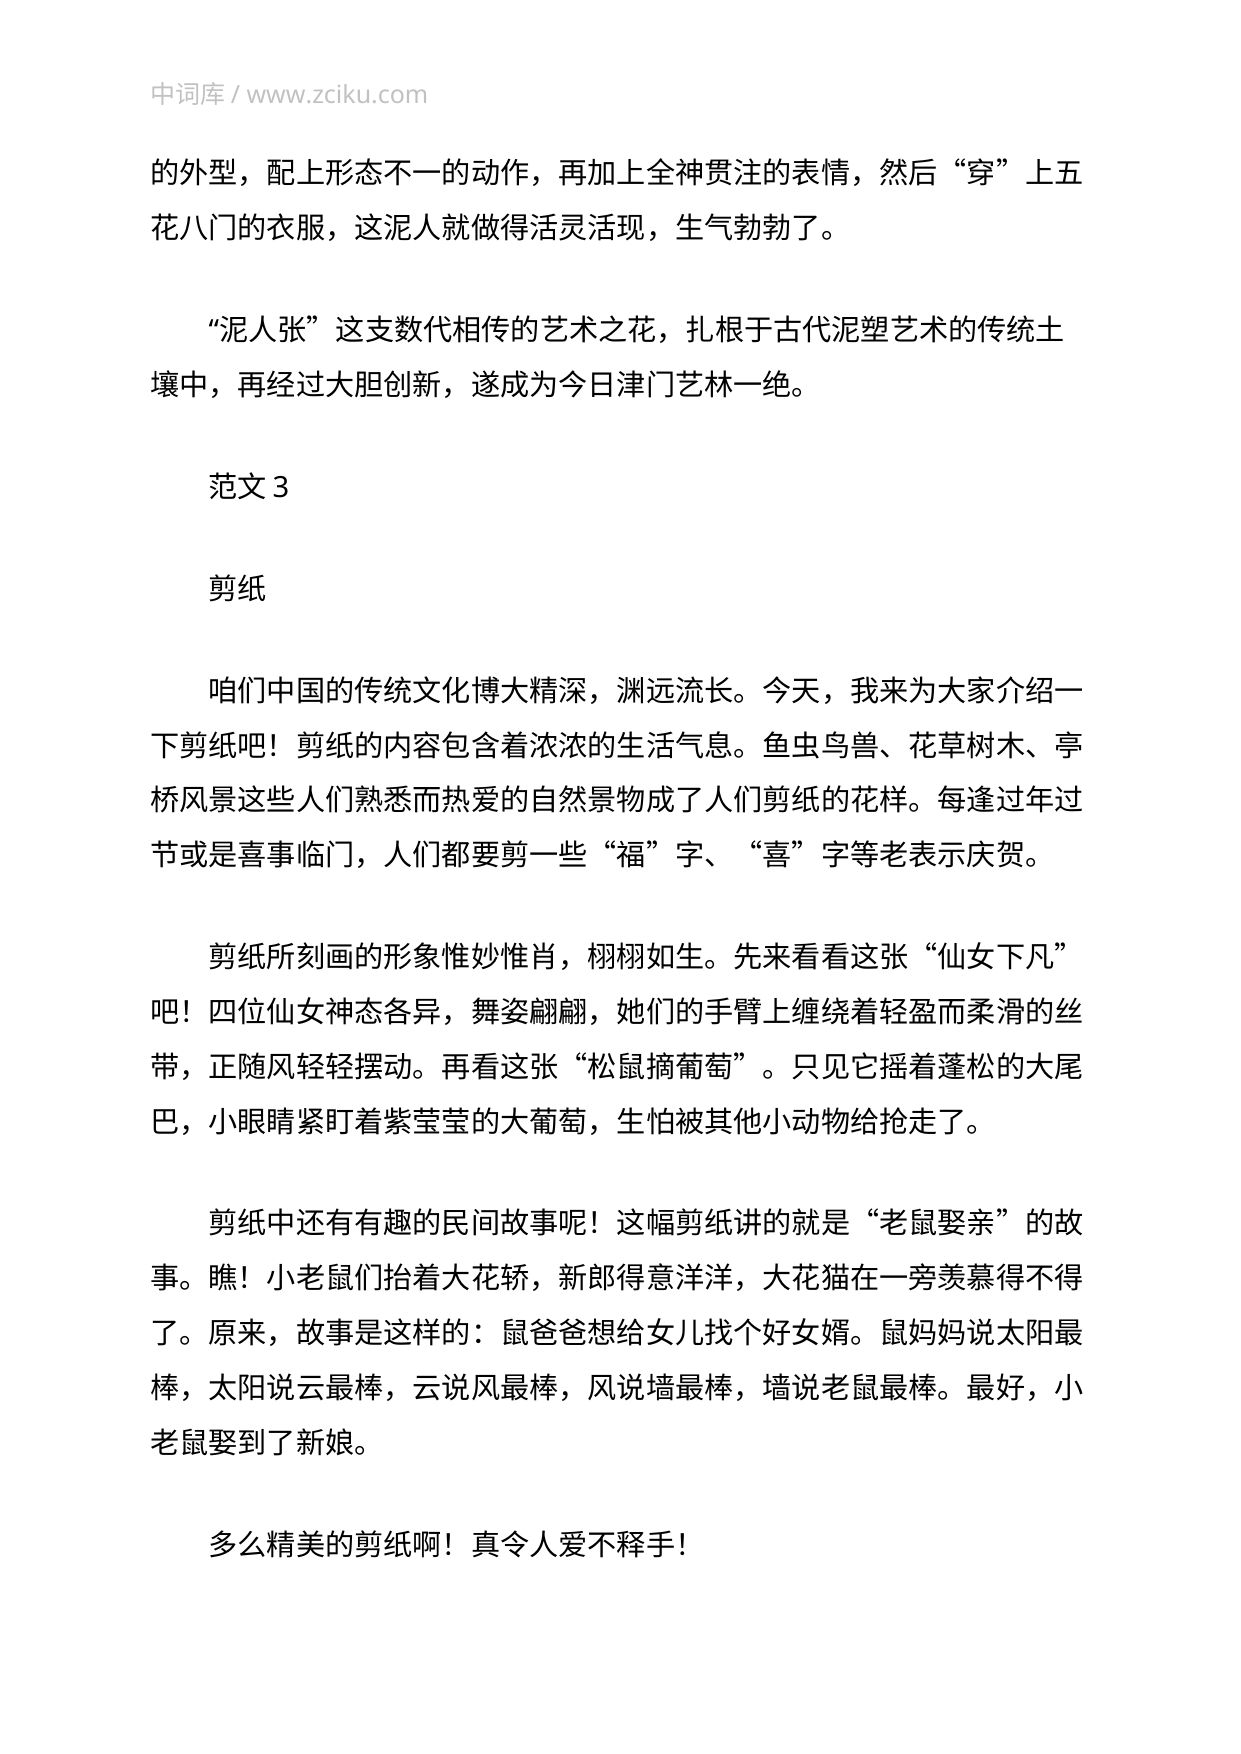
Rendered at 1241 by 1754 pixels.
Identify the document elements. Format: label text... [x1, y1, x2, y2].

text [150, 150, 1090, 247]
text 咱们中国的传统文化博大精深，渊远流长。今天，我来为大家介绍一下剪纸吧！剪纸的内容包含着浓浓的生活气息。鱼虫鸟兽、花草树木、亭桥风景这些人们熟悉而热爱的自然景物成了人们剪纸的花样。每逢过年过节或是喜事临门，人们都要剪一些“福”字、“喜”字等老表示庆贺。 [150, 667, 1090, 874]
text 剪纸所刻画的形象惟妙惟肖，栩栩如生。先来看看这张“仙女下凡”吧！四位仙女神态各异，舞姿翩翩，她们的手臂上缠绕着轻盈而柔滑的丝带，正随风轻轻摆动。再看这张“松鼠摘葡萄”。只见它摇着蓬松的大尾巴，小眼睛紧盯着紫莹莹的大葡萄，生怕被其他小动物给抢走了。 [150, 934, 1090, 1141]
text “泥人张”这支数代相传的艺术之花，扎根于古代泥塑艺术的传统土壤中，再经过大胆创新，遂成为今日津门艺林一绝。 [150, 307, 1090, 404]
text 多么精美的剪纸啊！真令人爱不释手！ [150, 1521, 1090, 1564]
text 剪纸 [150, 565, 1090, 608]
text 剪纸中还有有趣的民间故事呢！这幅剪纸讲的就是“老鼠娶亲”的故事。瞧！小老鼠们抬着大花轿，新郎得意洋洋，大花猫在一旁羡慕得不得了。原来，故事是这样的：鼠爸爸想给女儿找个好女婿。鼠妈妈说太阳最棒，太阳说云最棒，云说风最棒，风说墙最棒，墙说老鼠最棒。最好，小老鼠娶到了新娘。 [150, 1200, 1090, 1462]
text 范文3 [150, 463, 1090, 506]
